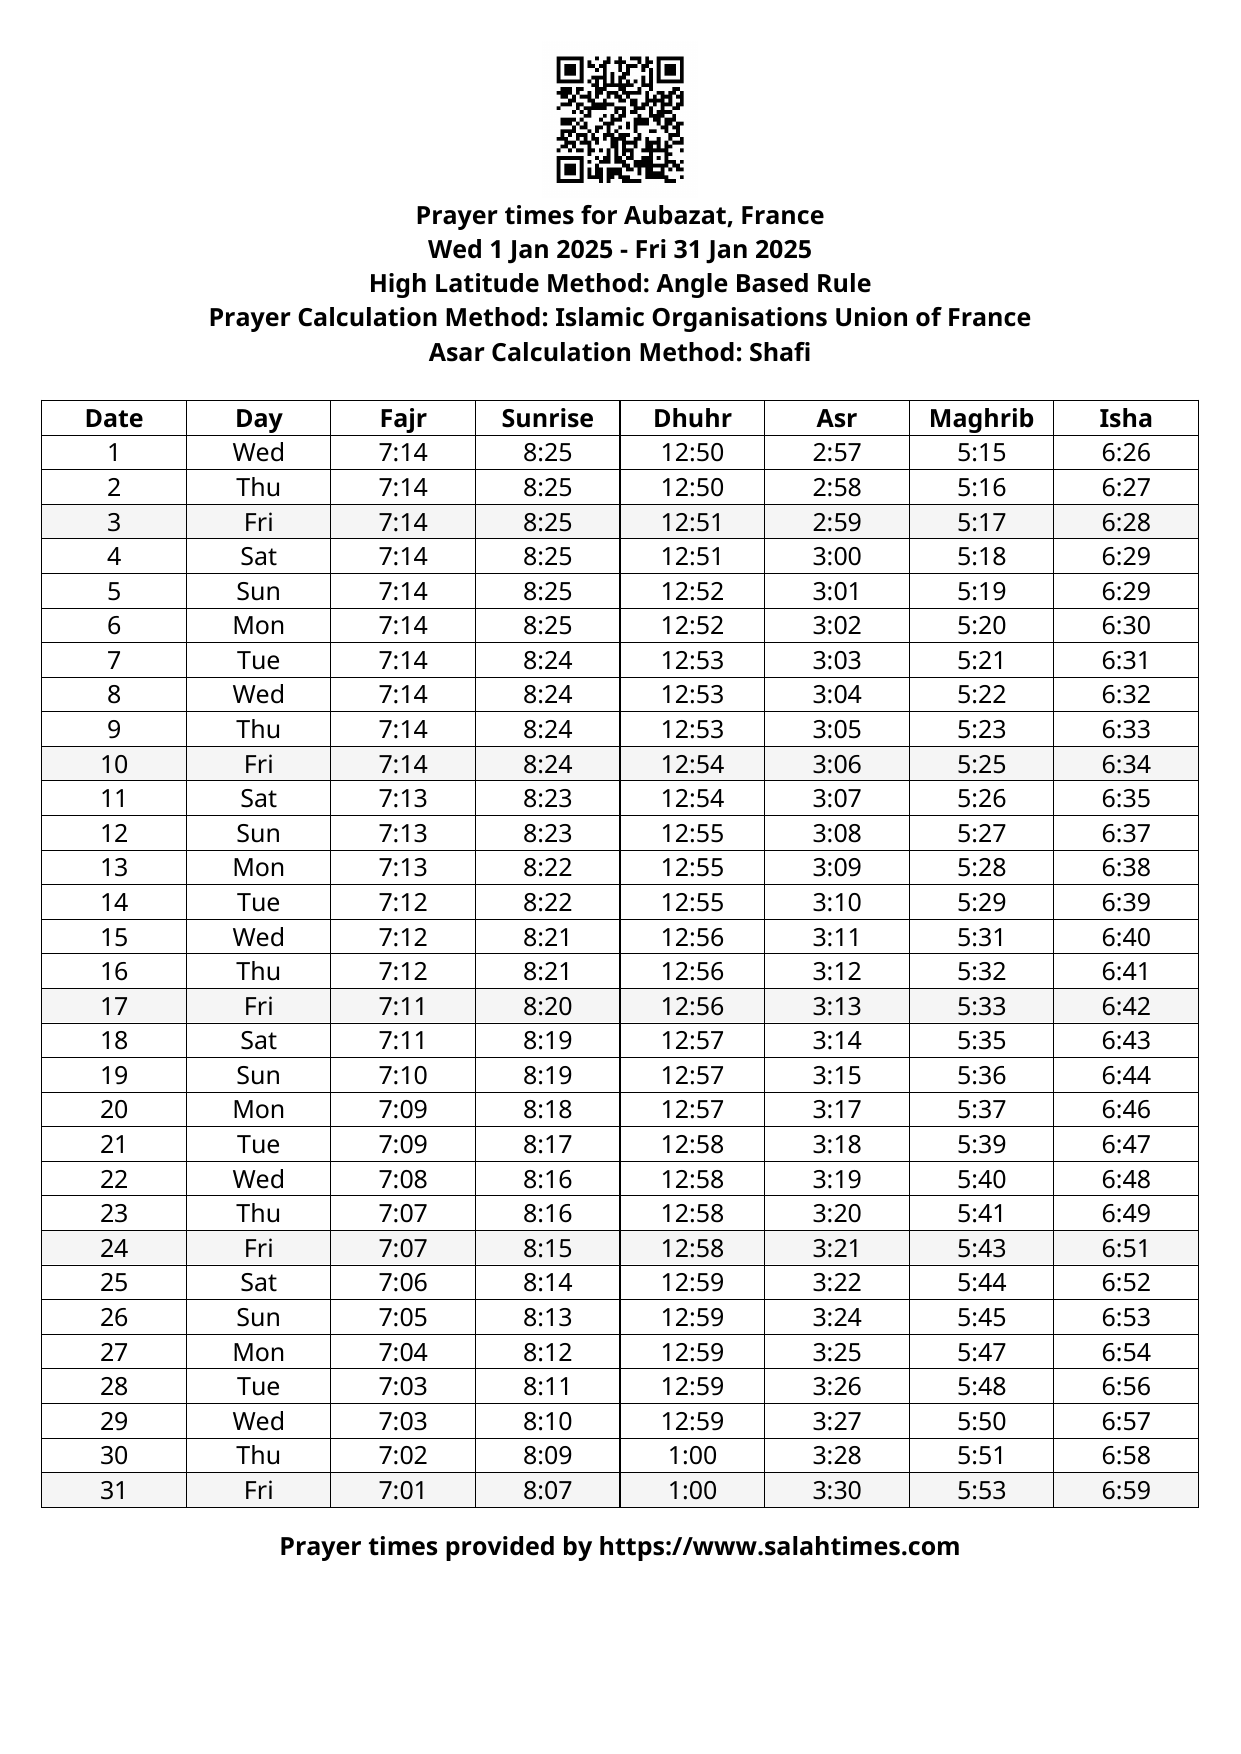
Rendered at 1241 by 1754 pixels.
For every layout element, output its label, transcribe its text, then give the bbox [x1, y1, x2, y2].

table_cell 17 [42, 989, 186, 1022]
table_cell 19 [42, 1058, 186, 1092]
table_cell 8:07 [476, 1473, 619, 1507]
table_cell 3:00 [765, 539, 909, 573]
table_cell 5:35 [910, 1024, 1053, 1057]
table_cell Mon [187, 1335, 330, 1368]
table_cell Wed [187, 436, 330, 469]
table_cell 3:22 [765, 1266, 909, 1299]
table_cell 23 [42, 1196, 186, 1230]
table_cell Wed [187, 678, 330, 711]
table_cell 5 [42, 574, 186, 607]
table_cell 3:30 [765, 1473, 909, 1507]
table_cell 6 [42, 609, 186, 642]
table_cell 2 [42, 470, 186, 504]
table_cell 5:36 [910, 1058, 1053, 1092]
table_cell 7:13 [331, 781, 475, 815]
table_cell Thu [187, 1439, 330, 1472]
table_cell 3:07 [765, 781, 909, 815]
table_cell 6:29 [1054, 539, 1198, 573]
table_cell 12:56 [621, 989, 764, 1022]
table_cell 7:14 [331, 609, 475, 642]
text Prayer times provided by https://www.salahtimes.com [42, 1528, 1198, 1563]
table_cell 6:34 [1054, 747, 1198, 780]
table_cell Tue [187, 1369, 330, 1403]
table_cell 12:57 [621, 1058, 764, 1092]
table_cell 12:54 [621, 781, 764, 815]
table_cell 12:50 [621, 470, 764, 504]
table_cell 6:44 [1054, 1058, 1198, 1092]
table_cell 7:09 [331, 1093, 475, 1126]
table_cell 6:32 [1054, 678, 1198, 711]
table_cell 5:25 [910, 747, 1053, 780]
table_cell 7 [42, 643, 186, 677]
table_cell Thu [187, 470, 330, 504]
table_cell 3:26 [765, 1369, 909, 1403]
table_cell 5:33 [910, 989, 1053, 1022]
table_cell 5:41 [910, 1196, 1053, 1230]
table_cell 8:25 [476, 574, 619, 607]
table_cell 7:12 [331, 954, 475, 988]
text Prayer times for Aubazat, France [42, 198, 1198, 232]
table_cell 6:31 [1054, 643, 1198, 677]
table_cell 29 [42, 1404, 186, 1437]
text Wed 1 Jan 2025 - Fri 31 Jan 2025 [42, 232, 1198, 266]
table_cell 6:33 [1054, 712, 1198, 746]
table_cell 8:23 [476, 816, 619, 849]
text Asar Calculation Method: Shafi [42, 334, 1198, 368]
table_cell 22 [42, 1162, 186, 1195]
table_cell 30 [42, 1439, 186, 1472]
table_cell 5:47 [910, 1335, 1053, 1368]
table_cell 6:27 [1054, 470, 1198, 504]
table_cell 7:04 [331, 1335, 475, 1368]
table_cell 7:14 [331, 747, 475, 780]
table_cell 7:06 [331, 1266, 475, 1299]
table_cell 5:21 [910, 643, 1053, 677]
table_cell 12:57 [621, 1093, 764, 1126]
table_cell 8:16 [476, 1162, 619, 1195]
table_cell 8:23 [476, 781, 619, 815]
table_cell 3:01 [765, 574, 909, 607]
table_cell 8:16 [476, 1196, 619, 1230]
table_cell 3:02 [765, 609, 909, 642]
table_cell 6:56 [1054, 1369, 1198, 1403]
table_cell Sat [187, 1024, 330, 1057]
table_cell 6:52 [1054, 1266, 1198, 1299]
table_cell 3:25 [765, 1335, 909, 1368]
table_cell 11 [42, 781, 186, 815]
table_cell 3:18 [765, 1127, 909, 1161]
table_cell Tue [187, 885, 330, 919]
table_cell 5:37 [910, 1093, 1053, 1126]
table_header Day [187, 401, 330, 434]
table_cell Fri [187, 989, 330, 1022]
table_cell 3:27 [765, 1404, 909, 1437]
table_cell 12:55 [621, 885, 764, 919]
table_header Fajr [331, 401, 475, 434]
table_cell 6:38 [1054, 851, 1198, 884]
table_cell 7:03 [331, 1369, 475, 1403]
table_cell 12:58 [621, 1162, 764, 1195]
table_cell 5:15 [910, 436, 1053, 469]
table_cell Sat [187, 539, 330, 573]
table_cell 6:57 [1054, 1404, 1198, 1437]
table_header Sunrise [476, 401, 619, 434]
table_cell 1 [42, 436, 186, 469]
table_cell 31 [42, 1473, 186, 1507]
table_cell Fri [187, 1231, 330, 1264]
table_cell 8:18 [476, 1093, 619, 1126]
table_cell 12:51 [621, 505, 764, 538]
table_cell Thu [187, 1196, 330, 1230]
table_cell 12:58 [621, 1231, 764, 1264]
table_cell 5:28 [910, 851, 1053, 884]
table_cell 5:26 [910, 781, 1053, 815]
table_cell 8:19 [476, 1058, 619, 1092]
table_cell 9 [42, 712, 186, 746]
table_cell 6:58 [1054, 1439, 1198, 1472]
table_cell 3 [42, 505, 186, 538]
table_cell 7:11 [331, 989, 475, 1022]
table_cell 16 [42, 954, 186, 988]
table_header Date [42, 401, 186, 434]
table_cell Wed [187, 920, 330, 953]
table_cell 7:14 [331, 470, 475, 504]
table_cell 6:41 [1054, 954, 1198, 988]
table_cell Mon [187, 851, 330, 884]
table_header Maghrib [910, 401, 1053, 434]
table_cell 3:10 [765, 885, 909, 919]
table_cell 10 [42, 747, 186, 780]
table_cell 8:10 [476, 1404, 619, 1437]
table_cell 8 [42, 678, 186, 711]
table_cell Fri [187, 1473, 330, 1507]
table_cell 8:25 [476, 539, 619, 573]
table_cell 6:49 [1054, 1196, 1198, 1230]
table_cell 7:14 [331, 436, 475, 469]
table_cell 8:24 [476, 712, 619, 746]
table_cell Mon [187, 1093, 330, 1126]
table_cell 7:14 [331, 678, 475, 711]
table_cell 8:19 [476, 1024, 619, 1057]
table_cell 12:53 [621, 678, 764, 711]
table_cell 7:14 [331, 539, 475, 573]
table_cell 5:50 [910, 1404, 1053, 1437]
table_cell 7:14 [331, 505, 475, 538]
table_cell 18 [42, 1024, 186, 1057]
table_cell Sun [187, 574, 330, 607]
table_cell 15 [42, 920, 186, 953]
table_cell 3:20 [765, 1196, 909, 1230]
table_cell 5:18 [910, 539, 1053, 573]
table_cell 12:59 [621, 1335, 764, 1368]
table_cell 25 [42, 1266, 186, 1299]
table_cell 12:55 [621, 816, 764, 849]
table_cell 3:19 [765, 1162, 909, 1195]
table_cell Wed [187, 1404, 330, 1437]
table_cell 4 [42, 539, 186, 573]
table_cell 7:10 [331, 1058, 475, 1092]
table_cell 1:00 [621, 1439, 764, 1472]
table_cell Wed [187, 1162, 330, 1195]
table_cell 8:13 [476, 1300, 619, 1334]
table_cell 8:25 [476, 470, 619, 504]
table_cell 5:44 [910, 1266, 1053, 1299]
table_cell 5:43 [910, 1231, 1053, 1264]
table_cell 7:09 [331, 1127, 475, 1161]
table_cell 7:14 [331, 712, 475, 746]
table_cell 6:42 [1054, 989, 1198, 1022]
table_cell 12:59 [621, 1404, 764, 1437]
table_cell 7:12 [331, 920, 475, 953]
table_cell 6:30 [1054, 609, 1198, 642]
table_cell 12:58 [621, 1196, 764, 1230]
table_cell 12:58 [621, 1127, 764, 1161]
table_cell 3:12 [765, 954, 909, 988]
table_cell 6:28 [1054, 505, 1198, 538]
table_cell Fri [187, 747, 330, 780]
table_cell 24 [42, 1231, 186, 1264]
table_cell 7:07 [331, 1231, 475, 1264]
table_cell 8:15 [476, 1231, 619, 1264]
table_cell 2:59 [765, 505, 909, 538]
table_cell 3:11 [765, 920, 909, 953]
table_cell 6:48 [1054, 1162, 1198, 1195]
table_cell 7:13 [331, 851, 475, 884]
table_cell 12 [42, 816, 186, 849]
table_cell 3:14 [765, 1024, 909, 1057]
table_cell 3:08 [765, 816, 909, 849]
table_cell Fri [187, 505, 330, 538]
table_cell Sat [187, 1266, 330, 1299]
table_cell 21 [42, 1127, 186, 1161]
table_cell 3:03 [765, 643, 909, 677]
table_cell 5:23 [910, 712, 1053, 746]
table_header Dhuhr [621, 401, 764, 434]
table_cell 12:57 [621, 1024, 764, 1057]
table_cell 5:53 [910, 1473, 1053, 1507]
table_cell 3:15 [765, 1058, 909, 1092]
table_cell 7:07 [331, 1196, 475, 1230]
table_cell Thu [187, 712, 330, 746]
table_cell 12:52 [621, 574, 764, 607]
table_cell 6:54 [1054, 1335, 1198, 1368]
table_cell 5:40 [910, 1162, 1053, 1195]
table_cell 8:25 [476, 505, 619, 538]
table_cell 12:54 [621, 747, 764, 780]
table_cell 5:27 [910, 816, 1053, 849]
table_cell 6:26 [1054, 436, 1198, 469]
table_cell 7:01 [331, 1473, 475, 1507]
table_cell 26 [42, 1300, 186, 1334]
table_cell 12:59 [621, 1300, 764, 1334]
table_cell 27 [42, 1335, 186, 1368]
table_cell 13 [42, 851, 186, 884]
table_cell 12:52 [621, 609, 764, 642]
table_cell 6:53 [1054, 1300, 1198, 1334]
table_cell 2:58 [765, 470, 909, 504]
table_cell 8:22 [476, 851, 619, 884]
table_cell 8:24 [476, 747, 619, 780]
table_cell 8:22 [476, 885, 619, 919]
table_cell Sat [187, 781, 330, 815]
table_cell 6:43 [1054, 1024, 1198, 1057]
text High Latitude Method: Angle Based Rule [42, 266, 1198, 300]
table_cell 12:53 [621, 712, 764, 746]
table_cell 1:00 [621, 1473, 764, 1507]
table_cell 6:37 [1054, 816, 1198, 849]
table_cell 7:03 [331, 1404, 475, 1437]
table_cell 6:39 [1054, 885, 1198, 919]
table_cell 5:16 [910, 470, 1053, 504]
table_cell 12:59 [621, 1369, 764, 1403]
table_cell 8:24 [476, 643, 619, 677]
text Prayer Calculation Method: Islamic Organisations Union of France [42, 300, 1198, 334]
table_cell 8:21 [476, 954, 619, 988]
table_cell 20 [42, 1093, 186, 1126]
table_cell Sun [187, 816, 330, 849]
table_header Isha [1054, 401, 1198, 434]
table_cell 7:14 [331, 643, 475, 677]
table_cell 6:51 [1054, 1231, 1198, 1264]
table_cell 5:51 [910, 1439, 1053, 1472]
table_cell 8:25 [476, 436, 619, 469]
table_cell 8:25 [476, 609, 619, 642]
table_cell 3:21 [765, 1231, 909, 1264]
table_cell 7:08 [331, 1162, 475, 1195]
table_cell Thu [187, 954, 330, 988]
table_cell 8:12 [476, 1335, 619, 1368]
table_cell 8:14 [476, 1266, 619, 1299]
table_cell 14 [42, 885, 186, 919]
picture [542, 41, 699, 198]
table_cell 3:04 [765, 678, 909, 711]
table_cell 5:45 [910, 1300, 1053, 1334]
table_cell 28 [42, 1369, 186, 1403]
table_cell 5:48 [910, 1369, 1053, 1403]
table_cell 12:56 [621, 954, 764, 988]
table_cell 12:50 [621, 436, 764, 469]
table_cell 3:28 [765, 1439, 909, 1472]
table_cell 12:56 [621, 920, 764, 953]
table_cell 5:31 [910, 920, 1053, 953]
table_cell 2:57 [765, 436, 909, 469]
table_cell Mon [187, 609, 330, 642]
table_cell 6:46 [1054, 1093, 1198, 1126]
table_cell 8:21 [476, 920, 619, 953]
table_cell 12:55 [621, 851, 764, 884]
table_cell 3:24 [765, 1300, 909, 1334]
table_cell 8:17 [476, 1127, 619, 1161]
table_cell 12:53 [621, 643, 764, 677]
table_cell 5:22 [910, 678, 1053, 711]
table_cell 6:59 [1054, 1473, 1198, 1507]
table_cell 3:05 [765, 712, 909, 746]
table_cell 7:12 [331, 885, 475, 919]
table_cell 6:40 [1054, 920, 1198, 953]
table_cell 12:51 [621, 539, 764, 573]
table_cell 6:47 [1054, 1127, 1198, 1161]
table_cell 7:05 [331, 1300, 475, 1334]
table_cell 7:11 [331, 1024, 475, 1057]
table_cell 5:19 [910, 574, 1053, 607]
table_cell 5:32 [910, 954, 1053, 988]
table_cell 8:24 [476, 678, 619, 711]
table_cell 3:06 [765, 747, 909, 780]
table_cell 7:13 [331, 816, 475, 849]
table_cell 5:29 [910, 885, 1053, 919]
table_cell 3:09 [765, 851, 909, 884]
table_cell 8:09 [476, 1439, 619, 1472]
table_cell 3:13 [765, 989, 909, 1022]
table_cell 7:02 [331, 1439, 475, 1472]
table_cell 5:39 [910, 1127, 1053, 1161]
table_cell 6:29 [1054, 574, 1198, 607]
table_cell 8:20 [476, 989, 619, 1022]
table_cell Sun [187, 1058, 330, 1092]
table_cell 5:17 [910, 505, 1053, 538]
table_cell 5:20 [910, 609, 1053, 642]
table_cell 12:59 [621, 1266, 764, 1299]
table_header Asr [765, 401, 909, 434]
table_cell 7:14 [331, 574, 475, 607]
table_cell 8:11 [476, 1369, 619, 1403]
table_cell Tue [187, 643, 330, 677]
table_cell Sun [187, 1300, 330, 1334]
table_cell Tue [187, 1127, 330, 1161]
table_cell 6:35 [1054, 781, 1198, 815]
table_cell 3:17 [765, 1093, 909, 1126]
